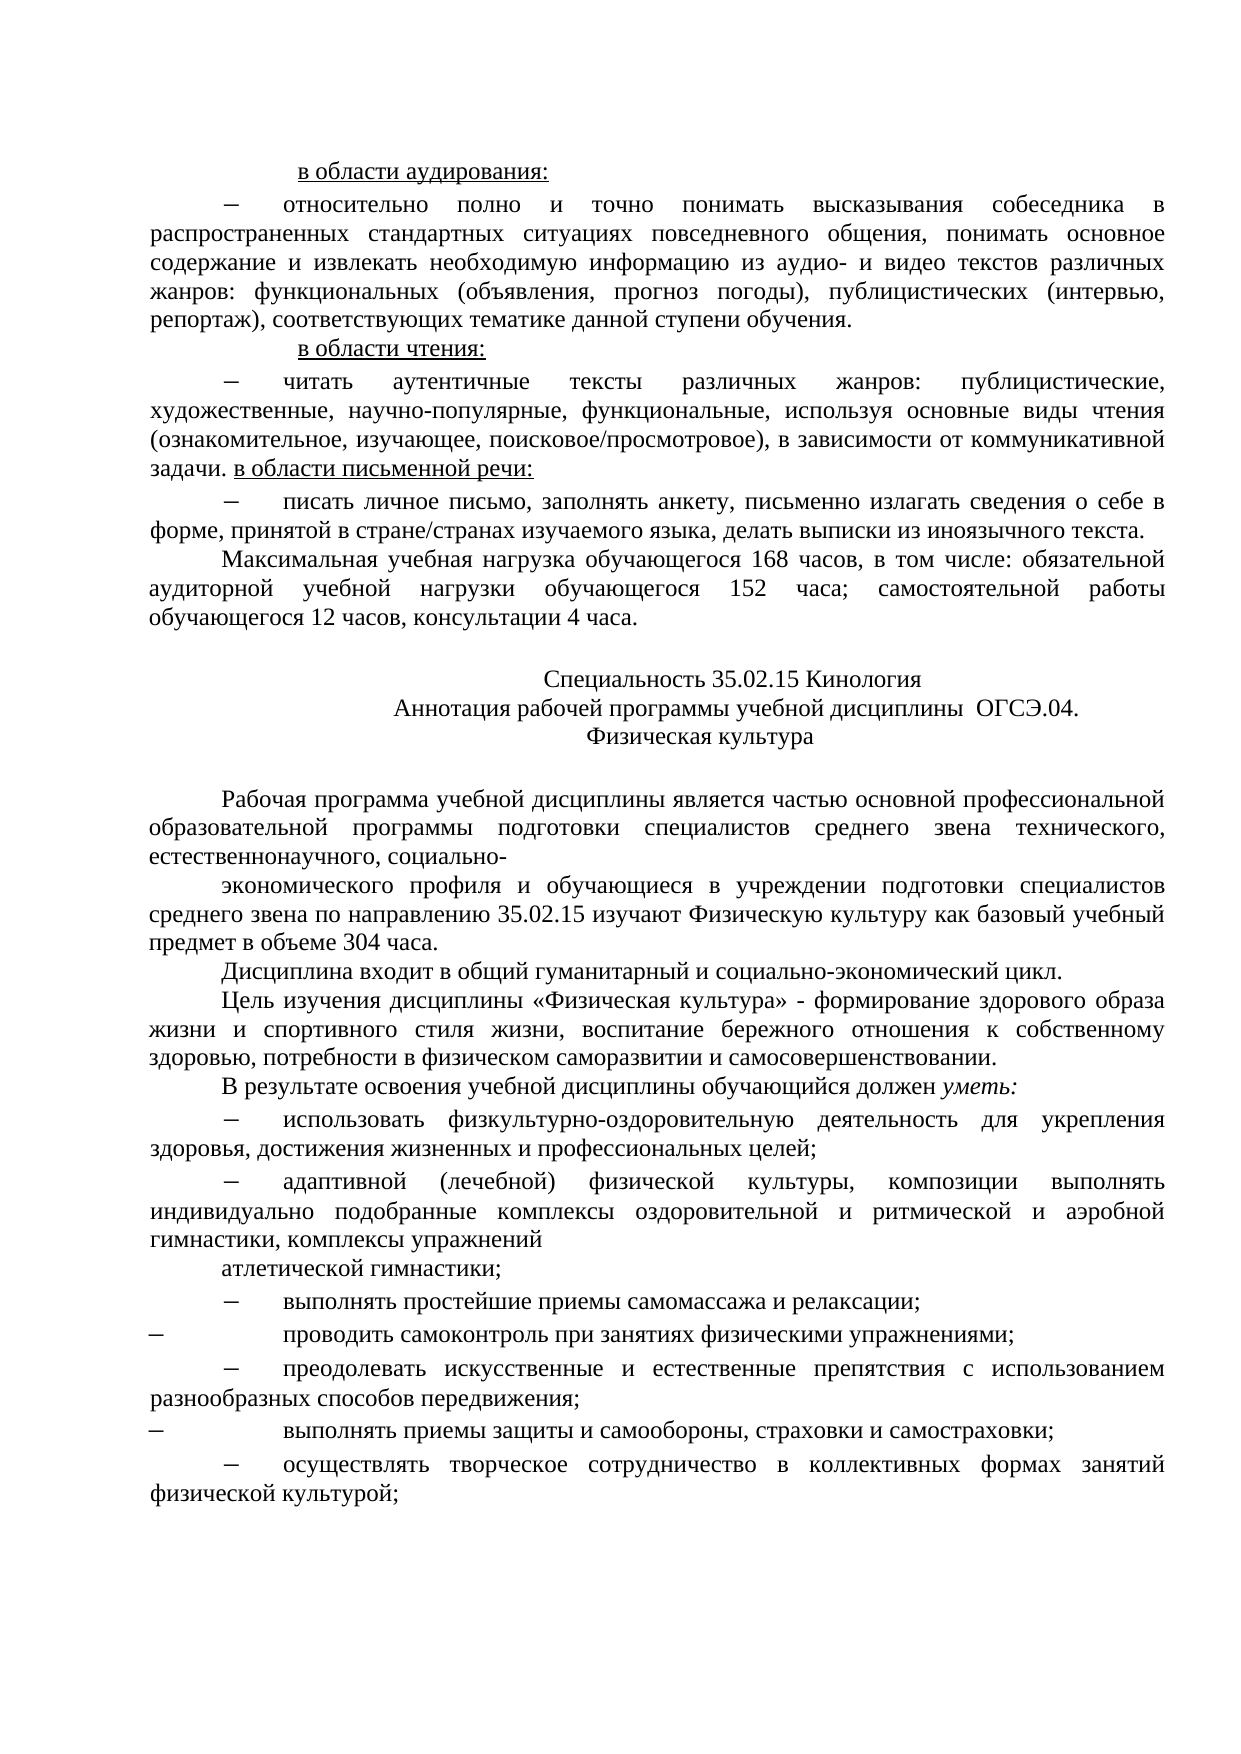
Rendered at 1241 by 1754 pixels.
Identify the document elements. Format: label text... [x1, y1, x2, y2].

list относительно полно и точно понимать высказывания собеседника в распространенных стандартных ситуациях повседневного общения, понимать основное содержание и извлекать необходимую информацию из аудио- и видео текстов различных жанров: функциональных (объявления, прогноз погоды), публицистических (интервью, репортаж), соответствующих тематике данной ступени обучения. [150, 185, 1166, 333]
text Рабочая программа учебной дисциплины является частью основной профессиональной образовательной программы подготовки специалистов среднего звена технического, естественнонаучного, социально- [148, 784, 1166, 870]
text В результате освоения учебной дисциплины обучающийся должен уметь: [148, 1071, 1166, 1100]
list осуществлять творческое сотрудничество в коллективных формах занятий физической культурой; [150, 1445, 1166, 1507]
list читать аутентичные тексты различных жанров: публицистические, художественные, научно-популярные, функциональные, используя основные виды чтения (ознакомительное, изучающее, поисковое/просмотровое), в зависимости от коммуникативной задачи. в области письменной речи: [150, 362, 1166, 482]
list выполнять простейшие приемы самомассажа и релаксации; [150, 1282, 1166, 1316]
text Специальность 35.02.15 Кинология [301, 664, 1091, 693]
list выполнять приемы защиты и самообороны, страховки и самостраховки; [148, 1411, 1166, 1445]
text в области чтения: [224, 333, 1167, 362]
list проводить самоконтроль при занятиях физическими упражнениями; [148, 1316, 1166, 1349]
text Дисциплина входит в общий гуманитарный и социально-экономический цикл. [148, 956, 1166, 985]
text экономического профиля и обучающиеся в учреждении подготовки специалистов среднего звена по направлению 35.02.15 изучают Физическую культуру как базовый учебный предмет в объеме 304 часа. [148, 870, 1166, 956]
list преодолевать искусственные и естественные препятствия с использованием разнообразных способов передвижения; [150, 1349, 1166, 1411]
list писать личное письмо, заполнять анкету, письменно излагать сведения о себе в форме, принятой в стране/странах изучаемого языка, делать выписки из иноязычного текста. [150, 482, 1166, 544]
list адаптивной (лечебной) физической культуры, композиции выполнять индивидуально подобранные комплексы оздоровительной и ритмической и аэробной гимнастики, комплексы упражнений [150, 1162, 1166, 1253]
text Цель изучения дисциплины «Физическая культура» - формирование здорового образа жизни и спортивного стиля жизни, воспитание бережного отношения к собственному здоровью, потребности в физическом саморазвитии и самосовершенствовании. [148, 985, 1166, 1071]
text Максимальная учебная нагрузка обучающегося 168 часов, в том числе: обязательной аудиторной учебной нагрузки обучающегося 152 часа; самостоятельной работы обучающегося 12 часов, консультации 4 часа. [148, 544, 1166, 630]
list использовать физкультурно-оздоровительную деятельность для укрепления здоровья, достижения жизненных и профессиональных целей; [150, 1100, 1166, 1162]
text атлетической гимнастики; [148, 1253, 1166, 1282]
text в области аудирования: [224, 156, 1167, 185]
text Аннотация рабочей программы учебной дисциплины ОГСЭ.04. Физическая культура [301, 693, 1099, 750]
